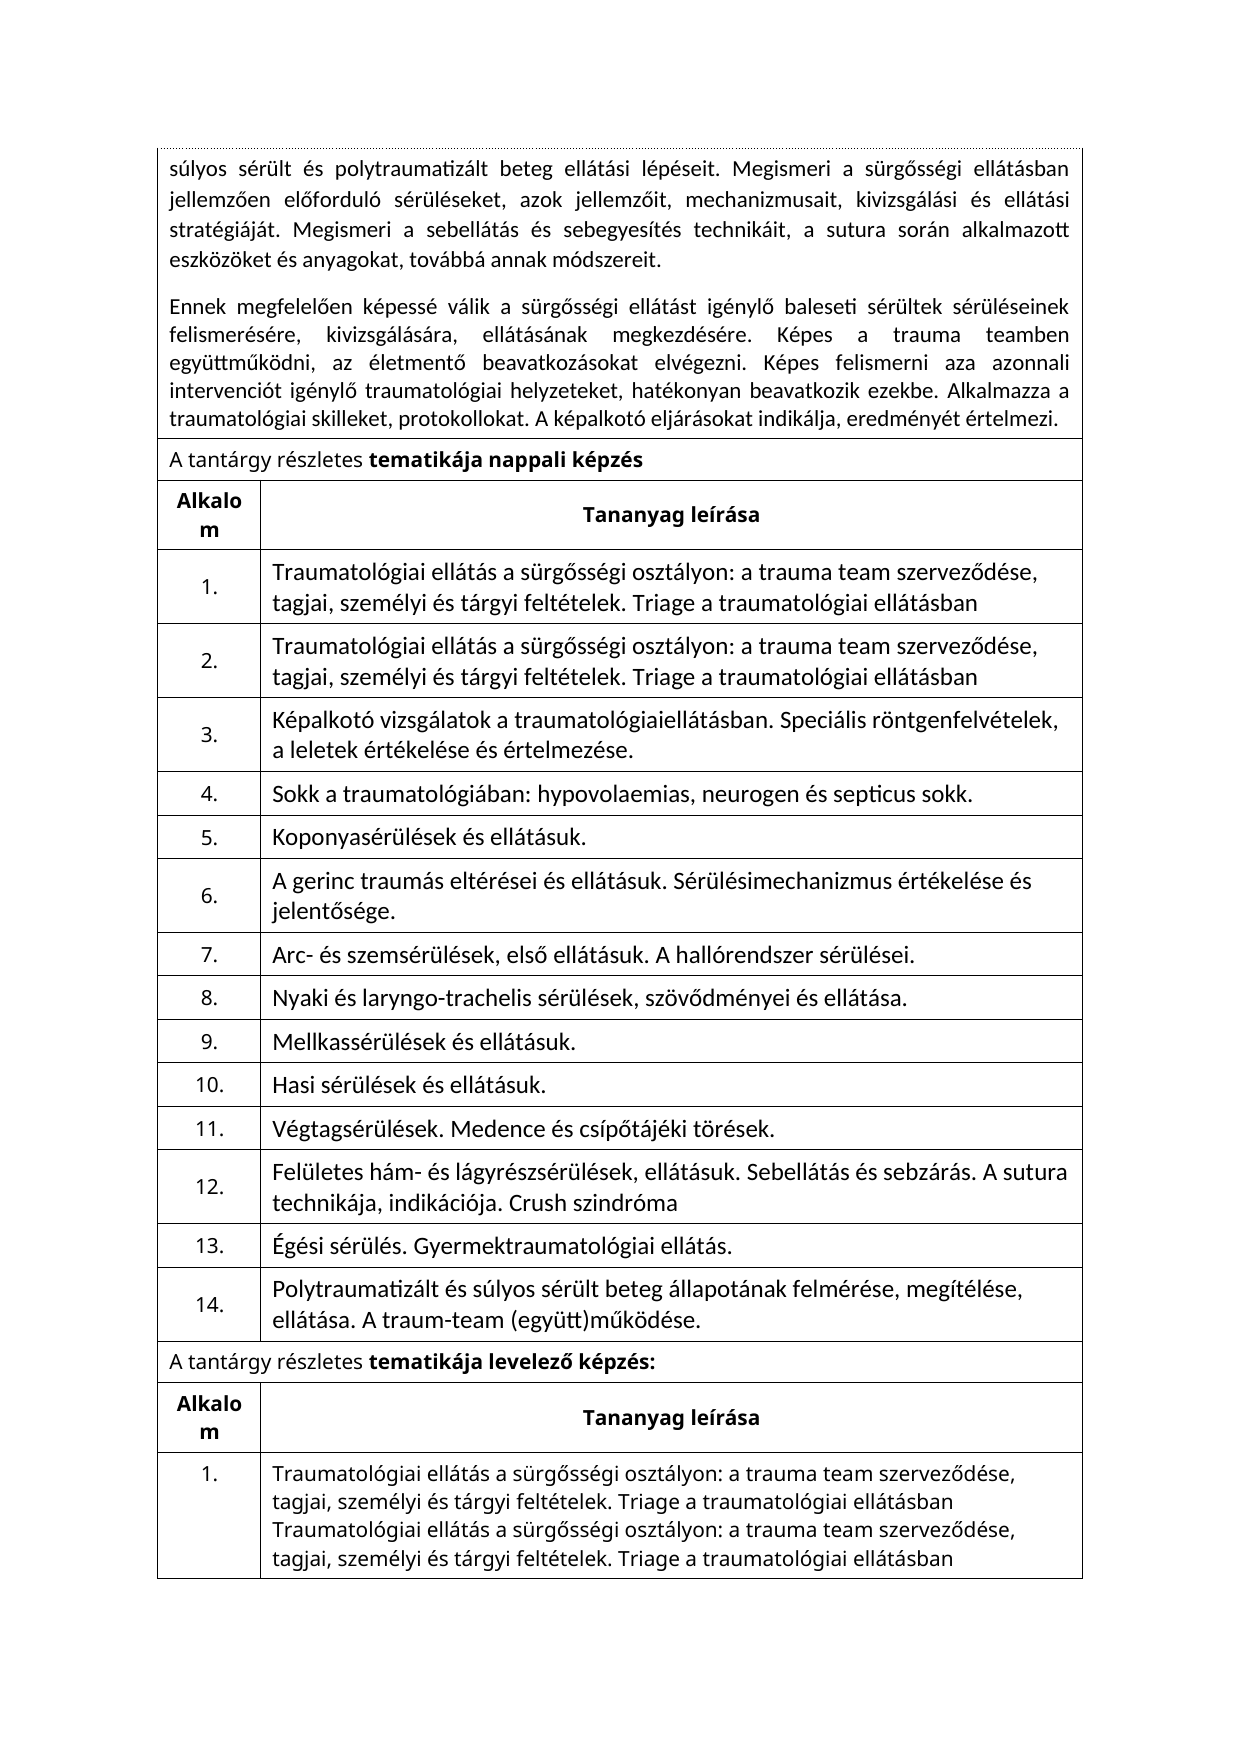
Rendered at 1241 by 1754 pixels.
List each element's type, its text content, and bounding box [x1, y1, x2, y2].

table_cell Felületes hám- és lágyrészsérülések, ellátásuk. Sebellátás és sebzárás. A sutura technikája, indikációja. Crush szindróma [261, 1150, 1082, 1223]
table_cell 10. [158, 1063, 260, 1106]
table_cell 13. [158, 1224, 260, 1267]
table_cell 1. [158, 1453, 260, 1578]
table_cell 2. [158, 624, 260, 697]
table_cell Tananyag leírása [261, 1383, 1082, 1452]
table_cell Koponyasérülések és ellátásuk. [261, 816, 1082, 858]
table_cell 1. [158, 550, 260, 623]
table_cell 3. [158, 698, 260, 771]
table_cell Mellkassérülések és ellátásuk. [261, 1020, 1082, 1062]
table_cell 12. [158, 1150, 260, 1223]
table_cell Sokk a traumatológiában: hypovolaemias, neurogen és septicus sokk. [261, 772, 1082, 814]
table_cell Végtagsérülések. Medence és csípőtájéki törések. [261, 1107, 1082, 1149]
table_cell Tananyag leírása [261, 481, 1082, 549]
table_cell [261, 1453, 1082, 1578]
table_cell 14. [158, 1268, 260, 1341]
table_cell Alkalom [158, 481, 260, 549]
table_cell A gerinc traumás eltérései és ellátásuk. Sérülésimechanizmus értékelése és jelentősége. [261, 859, 1082, 932]
table_cell A tantárgy részletes tematikája nappali képzés [158, 439, 1082, 479]
table_cell Traumatológiai ellátás a sürgősségi osztályon: a trauma team szerveződése, tagjai, személyi és tárgyi feltételek. Triage a traumatológiai ellátásban [261, 550, 1082, 623]
table_cell Arc- és szemsérülések, első ellátásuk. A hallórendszer sérülései. [261, 933, 1082, 975]
table_cell 11. [158, 1107, 260, 1149]
table_cell Égési sérülés. Gyermektraumatológiai ellátás. [261, 1224, 1082, 1267]
table_cell Képalkotó vizsgálatok a traumatológiaiellátásban. Speciális röntgenfelvételek, a leletek értékelése és értelmezése. [261, 698, 1082, 771]
table_cell Alkalom [158, 1383, 260, 1452]
table_cell 4. [158, 772, 260, 814]
table_cell Hasi sérülések és ellátásuk. [261, 1063, 1082, 1106]
table_cell Polytraumatizált és súlyos sérült beteg állapotának felmérése, megítélése, ellátása. A traum-team (együtt)működése. [261, 1268, 1082, 1341]
table_cell Nyaki és laryngo-trachelis sérülések, szövődményei és ellátása. [261, 976, 1082, 1019]
table_cell Traumatológiai ellátás a sürgősségi osztályon: a trauma team szerveződése, tagjai, személyi és tárgyi feltételek. Triage a traumatológiai ellátásban [261, 624, 1082, 697]
table_cell 6. [158, 859, 260, 932]
table_cell 9. [158, 1020, 260, 1062]
table_cell 8. [158, 976, 260, 1019]
table_cell A tantárgy részletes tematikája levelező képzés: [158, 1342, 1082, 1382]
table_cell 7. [158, 933, 260, 975]
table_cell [158, 148, 1082, 438]
table_cell 5. [158, 816, 260, 858]
